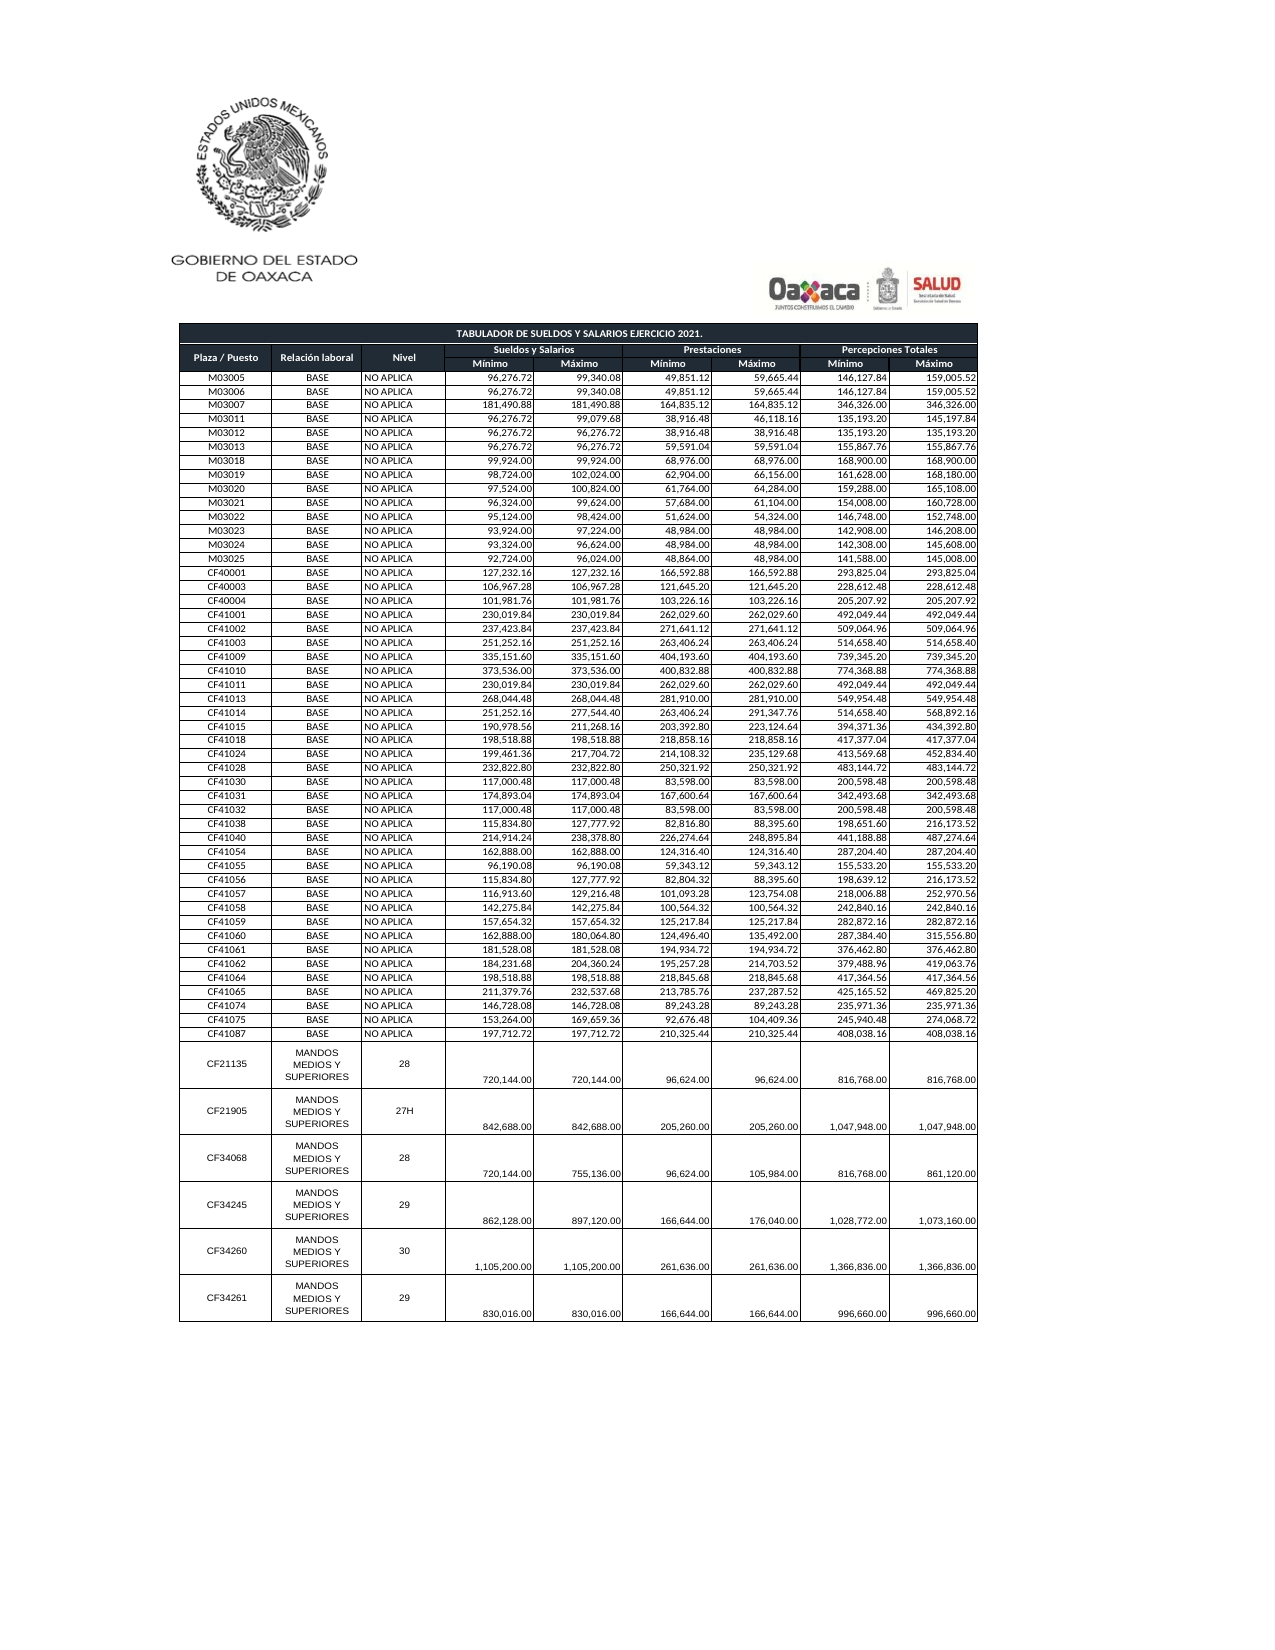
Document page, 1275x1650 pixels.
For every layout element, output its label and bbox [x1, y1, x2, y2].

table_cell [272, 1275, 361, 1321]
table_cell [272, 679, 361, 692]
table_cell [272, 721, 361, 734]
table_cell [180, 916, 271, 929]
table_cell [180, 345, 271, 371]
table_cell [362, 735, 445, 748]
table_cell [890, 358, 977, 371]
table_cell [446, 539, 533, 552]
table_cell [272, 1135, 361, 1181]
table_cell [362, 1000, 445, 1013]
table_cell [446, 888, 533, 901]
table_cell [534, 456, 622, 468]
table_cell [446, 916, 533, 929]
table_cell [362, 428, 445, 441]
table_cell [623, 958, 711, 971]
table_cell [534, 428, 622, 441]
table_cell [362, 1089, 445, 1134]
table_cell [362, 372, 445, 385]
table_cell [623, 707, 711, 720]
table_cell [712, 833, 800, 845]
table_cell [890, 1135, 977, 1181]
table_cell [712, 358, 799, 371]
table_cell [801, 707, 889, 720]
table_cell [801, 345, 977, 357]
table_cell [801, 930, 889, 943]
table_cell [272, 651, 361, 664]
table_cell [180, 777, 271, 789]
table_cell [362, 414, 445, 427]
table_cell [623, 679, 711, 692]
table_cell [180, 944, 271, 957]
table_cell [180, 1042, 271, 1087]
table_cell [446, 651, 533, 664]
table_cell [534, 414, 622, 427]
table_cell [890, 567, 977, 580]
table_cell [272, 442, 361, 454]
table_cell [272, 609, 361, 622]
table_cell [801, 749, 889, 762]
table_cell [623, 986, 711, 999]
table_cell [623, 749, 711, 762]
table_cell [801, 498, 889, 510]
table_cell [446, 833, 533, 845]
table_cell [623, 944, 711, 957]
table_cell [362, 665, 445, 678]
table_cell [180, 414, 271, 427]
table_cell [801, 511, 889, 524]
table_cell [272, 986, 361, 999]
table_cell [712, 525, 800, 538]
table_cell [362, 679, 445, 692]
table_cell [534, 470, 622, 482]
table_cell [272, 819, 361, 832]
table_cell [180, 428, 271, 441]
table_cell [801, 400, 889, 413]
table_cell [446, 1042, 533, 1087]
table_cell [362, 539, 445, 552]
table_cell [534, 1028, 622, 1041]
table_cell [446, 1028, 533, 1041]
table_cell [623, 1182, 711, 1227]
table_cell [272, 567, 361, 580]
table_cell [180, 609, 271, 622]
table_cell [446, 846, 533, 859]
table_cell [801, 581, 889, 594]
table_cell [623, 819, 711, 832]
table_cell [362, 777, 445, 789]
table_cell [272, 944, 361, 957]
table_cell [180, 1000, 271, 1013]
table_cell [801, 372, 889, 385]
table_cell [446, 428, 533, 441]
picture [167, 93, 362, 286]
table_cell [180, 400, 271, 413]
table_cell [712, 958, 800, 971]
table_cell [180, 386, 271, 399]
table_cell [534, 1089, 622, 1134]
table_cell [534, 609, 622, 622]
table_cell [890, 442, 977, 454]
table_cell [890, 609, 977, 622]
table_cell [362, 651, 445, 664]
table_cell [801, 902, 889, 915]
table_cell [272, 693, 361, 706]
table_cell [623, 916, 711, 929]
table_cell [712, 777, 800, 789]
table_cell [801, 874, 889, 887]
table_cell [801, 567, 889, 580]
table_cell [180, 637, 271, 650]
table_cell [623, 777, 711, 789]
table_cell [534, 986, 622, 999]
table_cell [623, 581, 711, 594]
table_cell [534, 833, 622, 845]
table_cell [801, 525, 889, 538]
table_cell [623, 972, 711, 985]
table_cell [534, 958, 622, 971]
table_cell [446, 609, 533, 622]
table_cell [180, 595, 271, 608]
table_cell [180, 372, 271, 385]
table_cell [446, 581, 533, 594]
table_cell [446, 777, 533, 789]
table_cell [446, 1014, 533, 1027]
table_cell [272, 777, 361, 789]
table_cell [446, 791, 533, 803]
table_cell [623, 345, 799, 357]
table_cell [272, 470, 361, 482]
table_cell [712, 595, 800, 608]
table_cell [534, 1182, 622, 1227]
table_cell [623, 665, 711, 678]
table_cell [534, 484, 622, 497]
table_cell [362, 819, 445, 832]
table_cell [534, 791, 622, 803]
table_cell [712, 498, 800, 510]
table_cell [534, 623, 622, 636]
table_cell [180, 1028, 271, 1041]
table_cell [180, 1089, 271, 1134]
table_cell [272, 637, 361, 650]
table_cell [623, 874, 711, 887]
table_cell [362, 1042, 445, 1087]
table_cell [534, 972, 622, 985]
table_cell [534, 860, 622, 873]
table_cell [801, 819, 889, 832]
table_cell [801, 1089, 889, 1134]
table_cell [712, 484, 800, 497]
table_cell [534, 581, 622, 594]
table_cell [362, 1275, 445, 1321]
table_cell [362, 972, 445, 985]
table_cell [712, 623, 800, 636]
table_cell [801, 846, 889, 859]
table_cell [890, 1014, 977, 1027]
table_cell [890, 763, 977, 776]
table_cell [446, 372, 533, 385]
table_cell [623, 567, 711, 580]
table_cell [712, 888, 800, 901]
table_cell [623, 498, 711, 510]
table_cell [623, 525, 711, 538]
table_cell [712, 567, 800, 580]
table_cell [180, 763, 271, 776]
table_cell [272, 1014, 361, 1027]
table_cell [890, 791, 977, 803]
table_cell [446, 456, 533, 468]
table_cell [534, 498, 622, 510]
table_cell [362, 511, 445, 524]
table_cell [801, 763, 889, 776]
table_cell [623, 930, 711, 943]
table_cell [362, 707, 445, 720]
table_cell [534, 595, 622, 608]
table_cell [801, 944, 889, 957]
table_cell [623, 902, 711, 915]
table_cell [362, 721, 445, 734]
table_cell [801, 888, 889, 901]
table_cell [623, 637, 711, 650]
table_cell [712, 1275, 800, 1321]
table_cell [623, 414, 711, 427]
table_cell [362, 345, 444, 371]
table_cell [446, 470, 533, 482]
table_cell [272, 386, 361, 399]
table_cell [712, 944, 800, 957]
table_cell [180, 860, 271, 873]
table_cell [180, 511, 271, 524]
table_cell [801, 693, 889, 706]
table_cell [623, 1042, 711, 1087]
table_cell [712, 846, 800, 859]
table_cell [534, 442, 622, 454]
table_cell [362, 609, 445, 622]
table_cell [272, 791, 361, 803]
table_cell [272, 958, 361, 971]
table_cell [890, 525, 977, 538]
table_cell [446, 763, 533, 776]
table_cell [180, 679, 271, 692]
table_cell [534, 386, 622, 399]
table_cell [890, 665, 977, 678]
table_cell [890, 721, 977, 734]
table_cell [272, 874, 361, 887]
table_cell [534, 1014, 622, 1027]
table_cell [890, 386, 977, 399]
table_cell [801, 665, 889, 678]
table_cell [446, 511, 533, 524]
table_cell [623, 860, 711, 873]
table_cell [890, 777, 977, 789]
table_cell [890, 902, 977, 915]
picture [751, 261, 975, 318]
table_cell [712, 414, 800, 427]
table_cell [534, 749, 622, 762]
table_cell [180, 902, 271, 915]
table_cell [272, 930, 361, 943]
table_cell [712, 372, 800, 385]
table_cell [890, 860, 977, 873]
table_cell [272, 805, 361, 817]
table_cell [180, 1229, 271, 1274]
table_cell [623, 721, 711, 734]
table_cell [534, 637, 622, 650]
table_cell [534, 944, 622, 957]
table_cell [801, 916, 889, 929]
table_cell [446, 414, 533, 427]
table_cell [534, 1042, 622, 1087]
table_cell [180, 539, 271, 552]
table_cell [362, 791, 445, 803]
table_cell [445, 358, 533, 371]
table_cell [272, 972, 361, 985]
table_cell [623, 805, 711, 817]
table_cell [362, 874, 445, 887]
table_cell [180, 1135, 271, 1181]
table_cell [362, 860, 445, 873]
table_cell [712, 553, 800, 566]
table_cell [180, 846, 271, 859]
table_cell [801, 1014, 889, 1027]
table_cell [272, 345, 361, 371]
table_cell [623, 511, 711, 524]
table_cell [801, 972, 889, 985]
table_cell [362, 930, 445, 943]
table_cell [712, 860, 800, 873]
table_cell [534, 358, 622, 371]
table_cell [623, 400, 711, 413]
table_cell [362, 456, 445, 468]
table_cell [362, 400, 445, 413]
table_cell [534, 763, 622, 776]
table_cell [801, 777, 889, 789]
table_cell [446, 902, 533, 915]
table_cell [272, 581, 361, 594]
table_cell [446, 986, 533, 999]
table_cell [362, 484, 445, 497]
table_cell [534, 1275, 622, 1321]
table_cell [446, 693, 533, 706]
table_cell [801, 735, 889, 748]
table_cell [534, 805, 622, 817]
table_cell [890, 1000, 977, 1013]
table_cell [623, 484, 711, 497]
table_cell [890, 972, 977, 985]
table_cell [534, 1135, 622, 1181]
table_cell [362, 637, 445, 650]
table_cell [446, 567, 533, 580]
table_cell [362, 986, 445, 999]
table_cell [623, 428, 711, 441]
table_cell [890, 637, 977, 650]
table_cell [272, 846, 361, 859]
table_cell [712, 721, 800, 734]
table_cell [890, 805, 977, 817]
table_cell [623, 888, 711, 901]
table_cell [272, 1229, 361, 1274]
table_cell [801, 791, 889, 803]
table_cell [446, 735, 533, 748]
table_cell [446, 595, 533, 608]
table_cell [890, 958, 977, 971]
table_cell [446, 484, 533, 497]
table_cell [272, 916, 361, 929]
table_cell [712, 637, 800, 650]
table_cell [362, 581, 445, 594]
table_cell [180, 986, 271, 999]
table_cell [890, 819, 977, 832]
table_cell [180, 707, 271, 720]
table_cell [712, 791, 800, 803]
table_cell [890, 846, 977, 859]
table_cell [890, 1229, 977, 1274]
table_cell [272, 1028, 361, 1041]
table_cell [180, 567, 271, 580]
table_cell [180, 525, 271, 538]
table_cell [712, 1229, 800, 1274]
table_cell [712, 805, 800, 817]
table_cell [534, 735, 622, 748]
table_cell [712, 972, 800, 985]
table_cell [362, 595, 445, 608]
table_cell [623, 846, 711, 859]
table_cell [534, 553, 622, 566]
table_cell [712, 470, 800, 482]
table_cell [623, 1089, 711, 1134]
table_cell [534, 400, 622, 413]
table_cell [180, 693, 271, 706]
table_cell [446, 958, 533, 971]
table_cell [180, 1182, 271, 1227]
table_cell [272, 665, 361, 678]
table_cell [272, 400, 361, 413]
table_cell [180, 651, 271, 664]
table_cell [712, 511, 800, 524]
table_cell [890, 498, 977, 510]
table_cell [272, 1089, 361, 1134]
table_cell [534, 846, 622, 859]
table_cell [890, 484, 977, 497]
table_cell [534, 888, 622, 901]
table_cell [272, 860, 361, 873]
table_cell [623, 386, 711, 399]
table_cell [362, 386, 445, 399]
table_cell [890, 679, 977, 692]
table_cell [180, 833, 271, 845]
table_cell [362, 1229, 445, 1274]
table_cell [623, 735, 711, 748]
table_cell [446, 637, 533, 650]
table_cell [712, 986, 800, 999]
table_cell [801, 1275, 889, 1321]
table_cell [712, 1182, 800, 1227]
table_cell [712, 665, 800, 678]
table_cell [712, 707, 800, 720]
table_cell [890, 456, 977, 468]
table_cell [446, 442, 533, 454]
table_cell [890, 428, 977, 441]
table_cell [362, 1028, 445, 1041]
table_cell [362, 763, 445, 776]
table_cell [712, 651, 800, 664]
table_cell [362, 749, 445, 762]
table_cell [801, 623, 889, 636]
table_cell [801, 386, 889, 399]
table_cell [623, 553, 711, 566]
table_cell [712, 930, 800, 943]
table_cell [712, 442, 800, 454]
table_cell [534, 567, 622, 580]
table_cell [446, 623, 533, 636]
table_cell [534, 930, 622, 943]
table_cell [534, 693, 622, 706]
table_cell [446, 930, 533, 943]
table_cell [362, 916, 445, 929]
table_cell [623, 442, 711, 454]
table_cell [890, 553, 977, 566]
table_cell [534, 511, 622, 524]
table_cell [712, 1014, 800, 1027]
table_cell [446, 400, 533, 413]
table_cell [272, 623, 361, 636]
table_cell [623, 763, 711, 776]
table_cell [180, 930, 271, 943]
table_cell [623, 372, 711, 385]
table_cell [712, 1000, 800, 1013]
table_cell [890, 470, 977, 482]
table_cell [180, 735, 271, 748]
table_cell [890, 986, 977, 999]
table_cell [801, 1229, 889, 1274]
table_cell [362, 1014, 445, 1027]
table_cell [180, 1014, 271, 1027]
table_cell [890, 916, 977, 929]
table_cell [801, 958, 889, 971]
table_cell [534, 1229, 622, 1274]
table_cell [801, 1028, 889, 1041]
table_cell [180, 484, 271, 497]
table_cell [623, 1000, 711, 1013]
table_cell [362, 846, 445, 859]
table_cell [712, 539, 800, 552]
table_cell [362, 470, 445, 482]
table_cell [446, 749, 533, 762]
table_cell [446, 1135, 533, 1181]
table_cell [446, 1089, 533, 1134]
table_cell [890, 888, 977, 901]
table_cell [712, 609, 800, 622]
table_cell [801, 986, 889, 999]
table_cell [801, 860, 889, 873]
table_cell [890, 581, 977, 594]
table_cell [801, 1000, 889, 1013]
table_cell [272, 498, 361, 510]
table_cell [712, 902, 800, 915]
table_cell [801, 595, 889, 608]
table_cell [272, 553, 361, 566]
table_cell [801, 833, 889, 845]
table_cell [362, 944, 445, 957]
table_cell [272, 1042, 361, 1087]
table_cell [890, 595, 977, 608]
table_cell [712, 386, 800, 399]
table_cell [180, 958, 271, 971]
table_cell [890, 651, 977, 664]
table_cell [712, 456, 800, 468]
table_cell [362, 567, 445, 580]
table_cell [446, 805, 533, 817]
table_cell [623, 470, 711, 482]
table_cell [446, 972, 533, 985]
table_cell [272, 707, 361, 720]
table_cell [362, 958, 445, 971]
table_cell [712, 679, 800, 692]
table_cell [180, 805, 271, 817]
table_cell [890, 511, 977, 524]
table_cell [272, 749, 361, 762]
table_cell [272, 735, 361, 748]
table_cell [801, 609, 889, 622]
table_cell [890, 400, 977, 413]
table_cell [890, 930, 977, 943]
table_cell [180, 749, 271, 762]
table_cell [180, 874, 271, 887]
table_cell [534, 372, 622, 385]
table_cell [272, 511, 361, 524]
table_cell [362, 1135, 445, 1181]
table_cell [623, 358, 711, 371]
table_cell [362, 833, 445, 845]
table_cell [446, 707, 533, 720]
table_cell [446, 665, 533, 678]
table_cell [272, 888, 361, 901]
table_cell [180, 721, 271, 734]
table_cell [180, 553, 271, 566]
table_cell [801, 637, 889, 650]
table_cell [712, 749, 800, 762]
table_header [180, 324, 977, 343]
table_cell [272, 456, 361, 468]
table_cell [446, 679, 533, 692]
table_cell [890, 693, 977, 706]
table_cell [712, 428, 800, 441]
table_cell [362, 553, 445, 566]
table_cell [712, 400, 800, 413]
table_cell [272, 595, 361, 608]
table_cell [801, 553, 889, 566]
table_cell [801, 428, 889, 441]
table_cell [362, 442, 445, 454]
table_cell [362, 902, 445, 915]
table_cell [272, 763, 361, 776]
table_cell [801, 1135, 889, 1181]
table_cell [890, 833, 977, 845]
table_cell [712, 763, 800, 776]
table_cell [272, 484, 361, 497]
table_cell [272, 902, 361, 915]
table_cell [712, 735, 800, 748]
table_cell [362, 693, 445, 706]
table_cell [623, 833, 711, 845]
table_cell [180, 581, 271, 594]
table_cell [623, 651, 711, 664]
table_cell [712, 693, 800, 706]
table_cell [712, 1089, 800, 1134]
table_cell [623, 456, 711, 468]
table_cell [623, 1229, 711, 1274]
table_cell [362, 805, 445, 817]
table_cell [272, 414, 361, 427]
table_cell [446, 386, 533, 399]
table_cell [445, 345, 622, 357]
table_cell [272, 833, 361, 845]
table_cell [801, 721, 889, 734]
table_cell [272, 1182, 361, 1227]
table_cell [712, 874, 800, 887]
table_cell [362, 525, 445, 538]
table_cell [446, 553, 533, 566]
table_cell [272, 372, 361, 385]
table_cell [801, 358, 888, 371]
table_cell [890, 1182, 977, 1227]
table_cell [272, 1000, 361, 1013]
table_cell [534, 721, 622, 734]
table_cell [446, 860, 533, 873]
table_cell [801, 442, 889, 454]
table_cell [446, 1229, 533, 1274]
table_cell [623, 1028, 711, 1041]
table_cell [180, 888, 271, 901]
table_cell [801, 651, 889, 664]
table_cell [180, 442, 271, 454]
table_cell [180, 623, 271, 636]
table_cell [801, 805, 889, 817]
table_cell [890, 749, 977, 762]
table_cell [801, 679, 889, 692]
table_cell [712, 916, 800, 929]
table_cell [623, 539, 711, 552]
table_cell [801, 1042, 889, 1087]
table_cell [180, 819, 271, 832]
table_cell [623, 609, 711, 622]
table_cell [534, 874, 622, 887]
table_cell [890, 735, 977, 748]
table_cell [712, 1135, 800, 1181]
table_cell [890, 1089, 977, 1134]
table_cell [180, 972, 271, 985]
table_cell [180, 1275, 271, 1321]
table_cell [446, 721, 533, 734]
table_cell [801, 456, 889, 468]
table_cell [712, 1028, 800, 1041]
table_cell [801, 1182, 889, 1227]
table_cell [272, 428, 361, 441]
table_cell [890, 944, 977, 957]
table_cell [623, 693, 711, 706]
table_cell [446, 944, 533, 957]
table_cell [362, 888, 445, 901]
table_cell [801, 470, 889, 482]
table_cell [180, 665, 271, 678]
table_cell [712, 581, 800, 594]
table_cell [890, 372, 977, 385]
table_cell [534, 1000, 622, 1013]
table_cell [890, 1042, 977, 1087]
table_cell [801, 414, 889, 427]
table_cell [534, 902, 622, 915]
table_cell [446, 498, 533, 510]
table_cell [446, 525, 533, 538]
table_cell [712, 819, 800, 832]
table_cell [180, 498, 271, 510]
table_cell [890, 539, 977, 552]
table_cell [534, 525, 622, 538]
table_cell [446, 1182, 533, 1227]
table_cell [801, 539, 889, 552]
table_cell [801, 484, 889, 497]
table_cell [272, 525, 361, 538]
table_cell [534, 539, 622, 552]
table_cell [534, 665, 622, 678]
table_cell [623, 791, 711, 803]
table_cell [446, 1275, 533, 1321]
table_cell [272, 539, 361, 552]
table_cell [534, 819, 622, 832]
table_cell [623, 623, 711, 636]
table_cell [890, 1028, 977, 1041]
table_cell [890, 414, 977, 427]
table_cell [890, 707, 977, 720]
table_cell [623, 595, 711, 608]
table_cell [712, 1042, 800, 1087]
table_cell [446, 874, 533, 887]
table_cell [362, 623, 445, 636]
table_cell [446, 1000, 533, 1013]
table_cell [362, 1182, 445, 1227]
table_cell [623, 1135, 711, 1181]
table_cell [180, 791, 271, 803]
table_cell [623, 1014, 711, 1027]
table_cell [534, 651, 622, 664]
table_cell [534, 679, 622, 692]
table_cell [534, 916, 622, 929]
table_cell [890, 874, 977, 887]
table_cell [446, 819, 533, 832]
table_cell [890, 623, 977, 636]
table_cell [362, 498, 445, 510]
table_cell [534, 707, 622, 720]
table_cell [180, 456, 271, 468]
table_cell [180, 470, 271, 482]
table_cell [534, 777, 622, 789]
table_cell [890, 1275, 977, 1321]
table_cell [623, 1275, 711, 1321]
